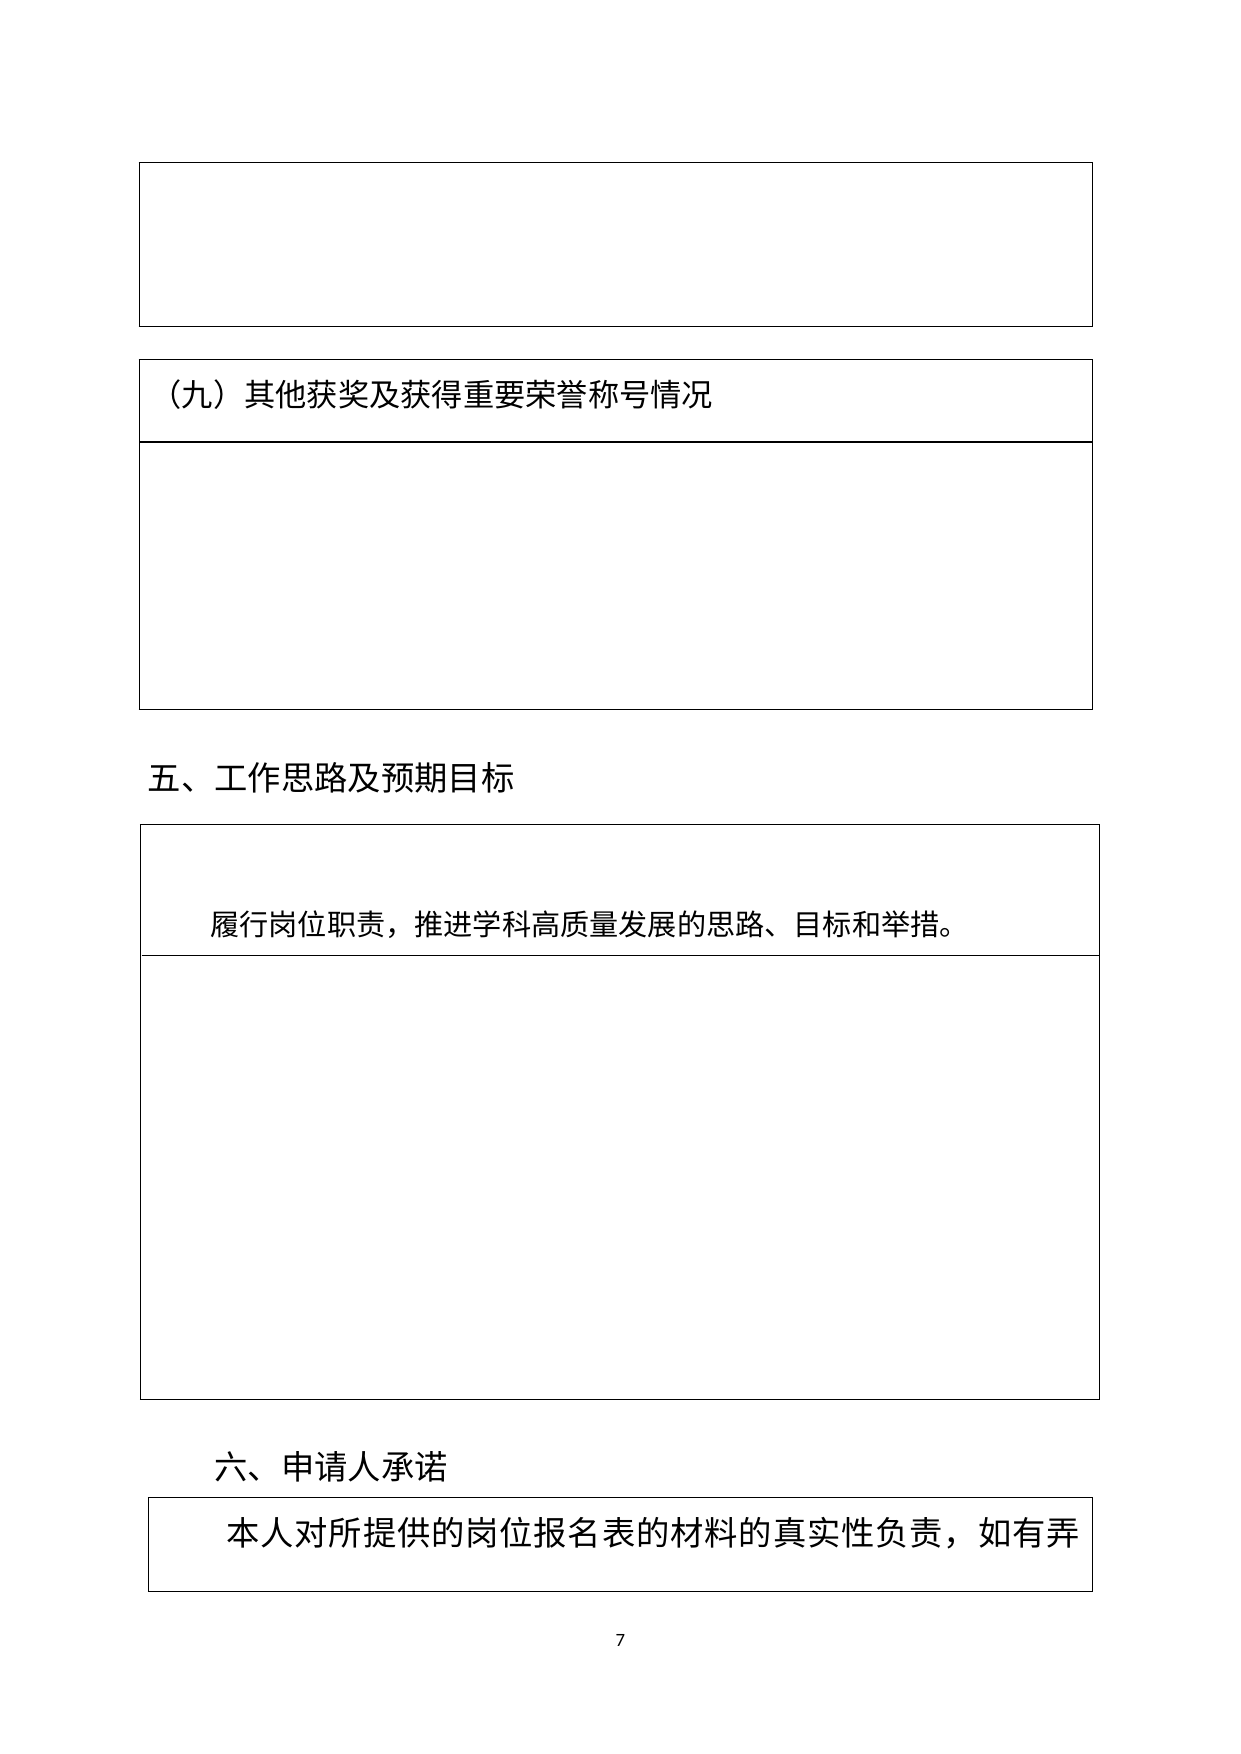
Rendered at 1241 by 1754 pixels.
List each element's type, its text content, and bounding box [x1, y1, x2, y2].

table_cell [141, 956, 1099, 1398]
text 六、申请人承诺 [148, 1432, 1092, 1497]
table_cell [140, 163, 1092, 326]
table_header 履行岗位职责，推进学科高质量发展的思路、目标和举措。 [141, 825, 1099, 955]
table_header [149, 1498, 1092, 1591]
table_cell [140, 443, 1092, 709]
table_header （九）其他获奖及获得重要荣誉称号情况 [140, 360, 1092, 441]
text 五、工作思路及预期目标 [148, 743, 1092, 808]
